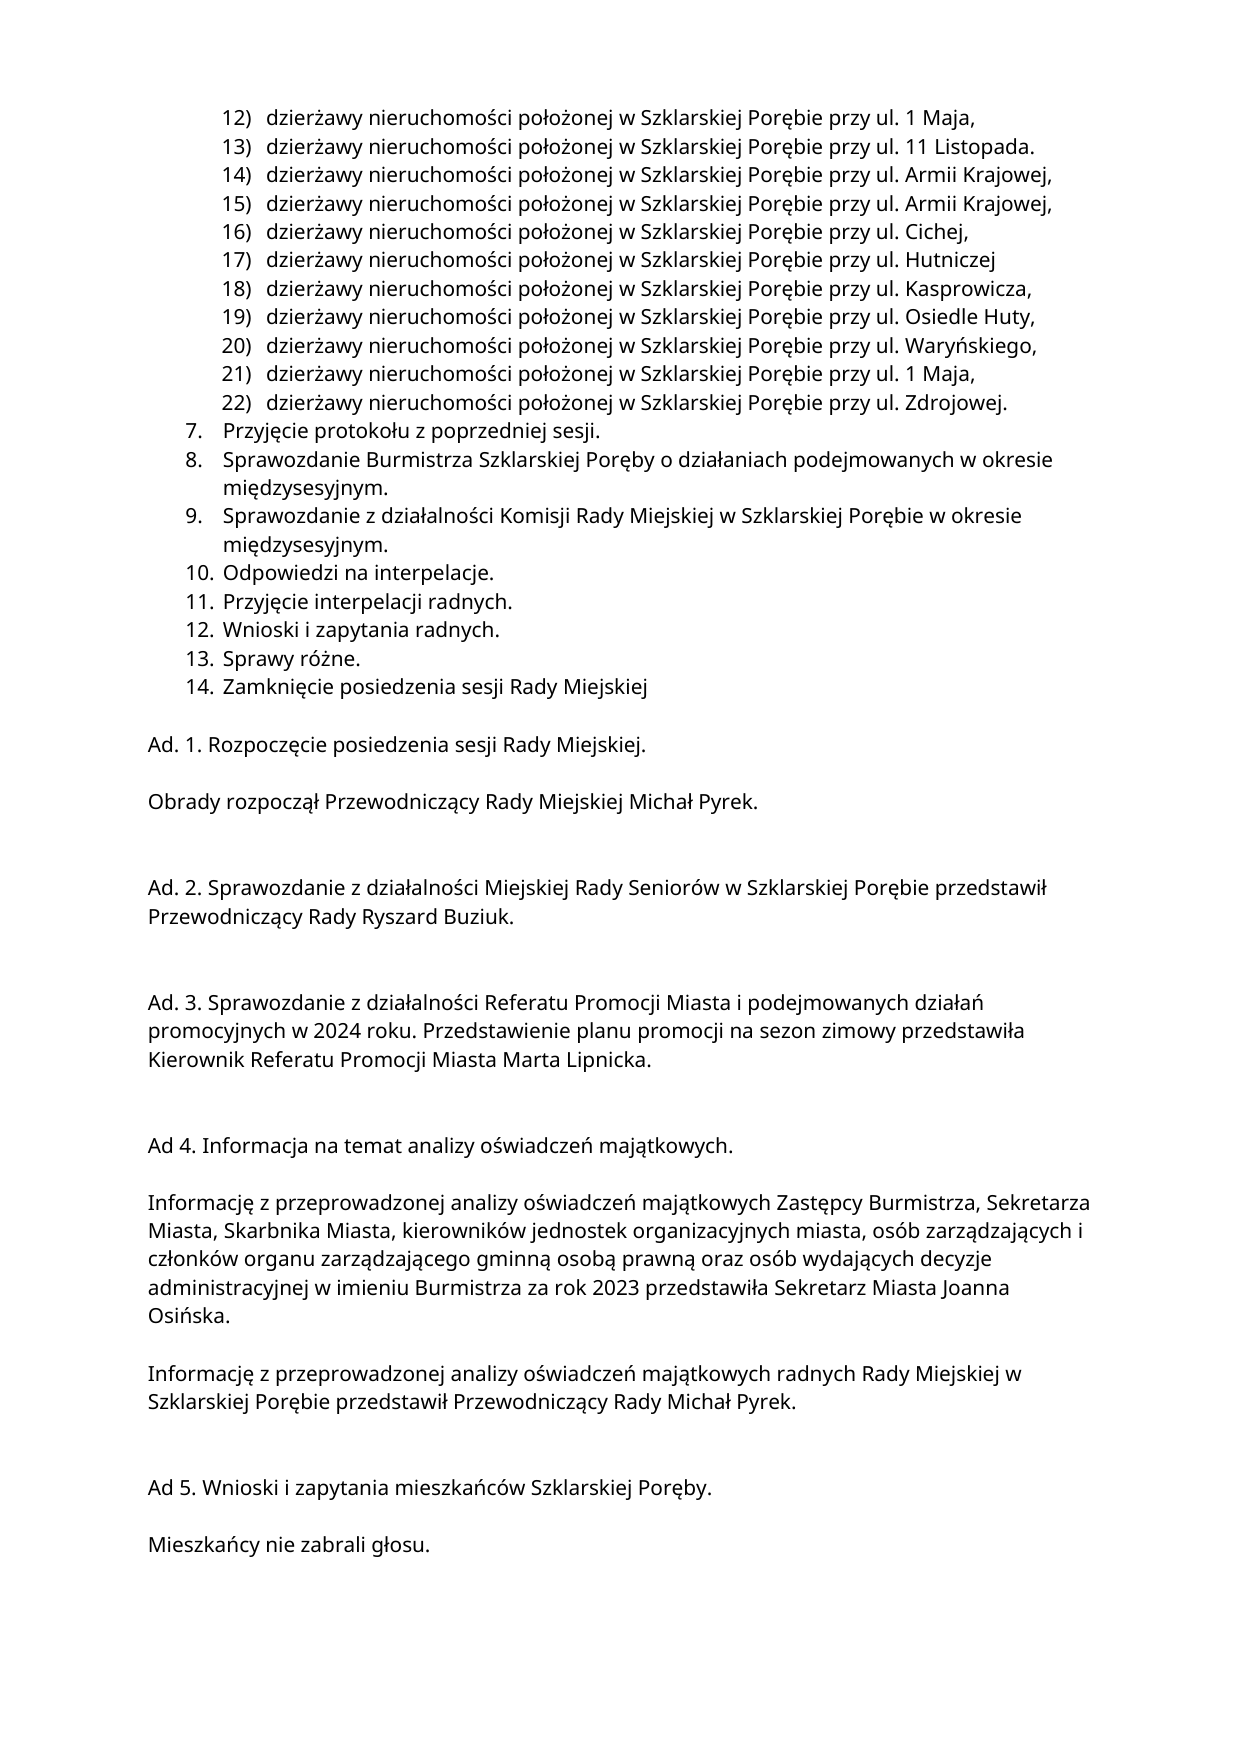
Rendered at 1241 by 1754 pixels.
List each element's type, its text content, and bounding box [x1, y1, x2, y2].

list Sprawozdanie Burmistrza Szklarskiej Poręby o działaniach podejmowanych w okresie międzysesyjnym. [185, 445, 1093, 502]
list Przyjęcie protokołu z poprzedniej sesji. [185, 416, 1093, 445]
list Zamknięcie posiedzenia sesji Rady Miejskiej [185, 672, 1093, 701]
text Ad. 2. Sprawozdanie z działalności Miejskiej Rady Seniorów w Szklarskiej Porębie przedstawił Przewodniczący Rady Ryszard Buziuk. [148, 845, 1093, 930]
text Ad 4. Informacja na temat analizy oświadczeń majątkowych. Informację z przeprowadzonej analizy oświadczeń majątkowych Zastępcy Burmistrza, Sekretarza Miasta, Skarbnika Miasta, kierowników jednostek organizacyjnych miasta, osób zarządzających i członków organu zarządzającego gminną osobą prawną oraz osób wydających decyzje administracyjnej w imieniu Burmistrza za rok 2023 przedstawiła Sekretarz Miasta Joanna Osińska. [148, 1102, 1093, 1330]
list Przyjęcie interpelacji radnych. [185, 587, 1093, 615]
list dzierżawy nieruchomości położonej w Szklarskiej Porębie przy ul. Cichej, [221, 217, 1093, 246]
list dzierżawy nieruchomości położonej w Szklarskiej Porębie przy ul. Hutniczej [221, 246, 1093, 274]
list Sprawy różne. [185, 644, 1093, 672]
list dzierżawy nieruchomości położonej w Szklarskiej Porębie przy ul. Zdrojowej. [221, 388, 1093, 416]
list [221, 103, 1093, 132]
list dzierżawy nieruchomości położonej w Szklarskiej Porębie przy ul. Armii Krajowej, [221, 189, 1093, 217]
list dzierżawy nieruchomości położonej w Szklarskiej Porębie przy ul. Osiedle Huty, [221, 302, 1093, 331]
text Informację z przeprowadzonej analizy oświadczeń majątkowych radnych Rady Miejskiej w Szklarskiej Porębie przedstawił Przewodniczący Rady Michał Pyrek. Ad 5. Wnioski i zapytania mieszkańców Szklarskiej Poręby. Mieszkańcy nie zabrali głosu. [148, 1359, 1093, 1558]
list Sprawozdanie z działalności Komisji Rady Miejskiej w Szklarskiej Porębie w okresie międzysesyjnym. [185, 502, 1093, 558]
text Obrady rozpoczął Przewodniczący Rady Miejskiej Michał Pyrek. [148, 787, 1093, 816]
list dzierżawy nieruchomości położonej w Szklarskiej Porębie przy ul. Kasprowicza, [221, 274, 1093, 302]
text Ad. 1. Rozpoczęcie posiedzenia sesji Rady Miejskiej. [148, 730, 1093, 758]
list dzierżawy nieruchomości położonej w Szklarskiej Porębie przy ul. 1 Maja, [221, 359, 1093, 388]
list dzierżawy nieruchomości położonej w Szklarskiej Porębie przy ul. 11 Listopada. [221, 132, 1093, 160]
list Wnioski i zapytania radnych. [185, 615, 1093, 644]
list dzierżawy nieruchomości położonej w Szklarskiej Porębie przy ul. Armii Krajowej, [221, 160, 1093, 189]
text Ad. 3. Sprawozdanie z działalności Referatu Promocji Miasta i podejmowanych działań promocyjnych w 2024 roku. Przedstawienie planu promocji na sezon zimowy przedstawiła Kierownik Referatu Promocji Miasta Marta Lipnicka. [148, 959, 1093, 1073]
list Odpowiedzi na interpelacje. [185, 558, 1093, 587]
list dzierżawy nieruchomości położonej w Szklarskiej Porębie przy ul. Waryńskiego, [221, 331, 1093, 359]
